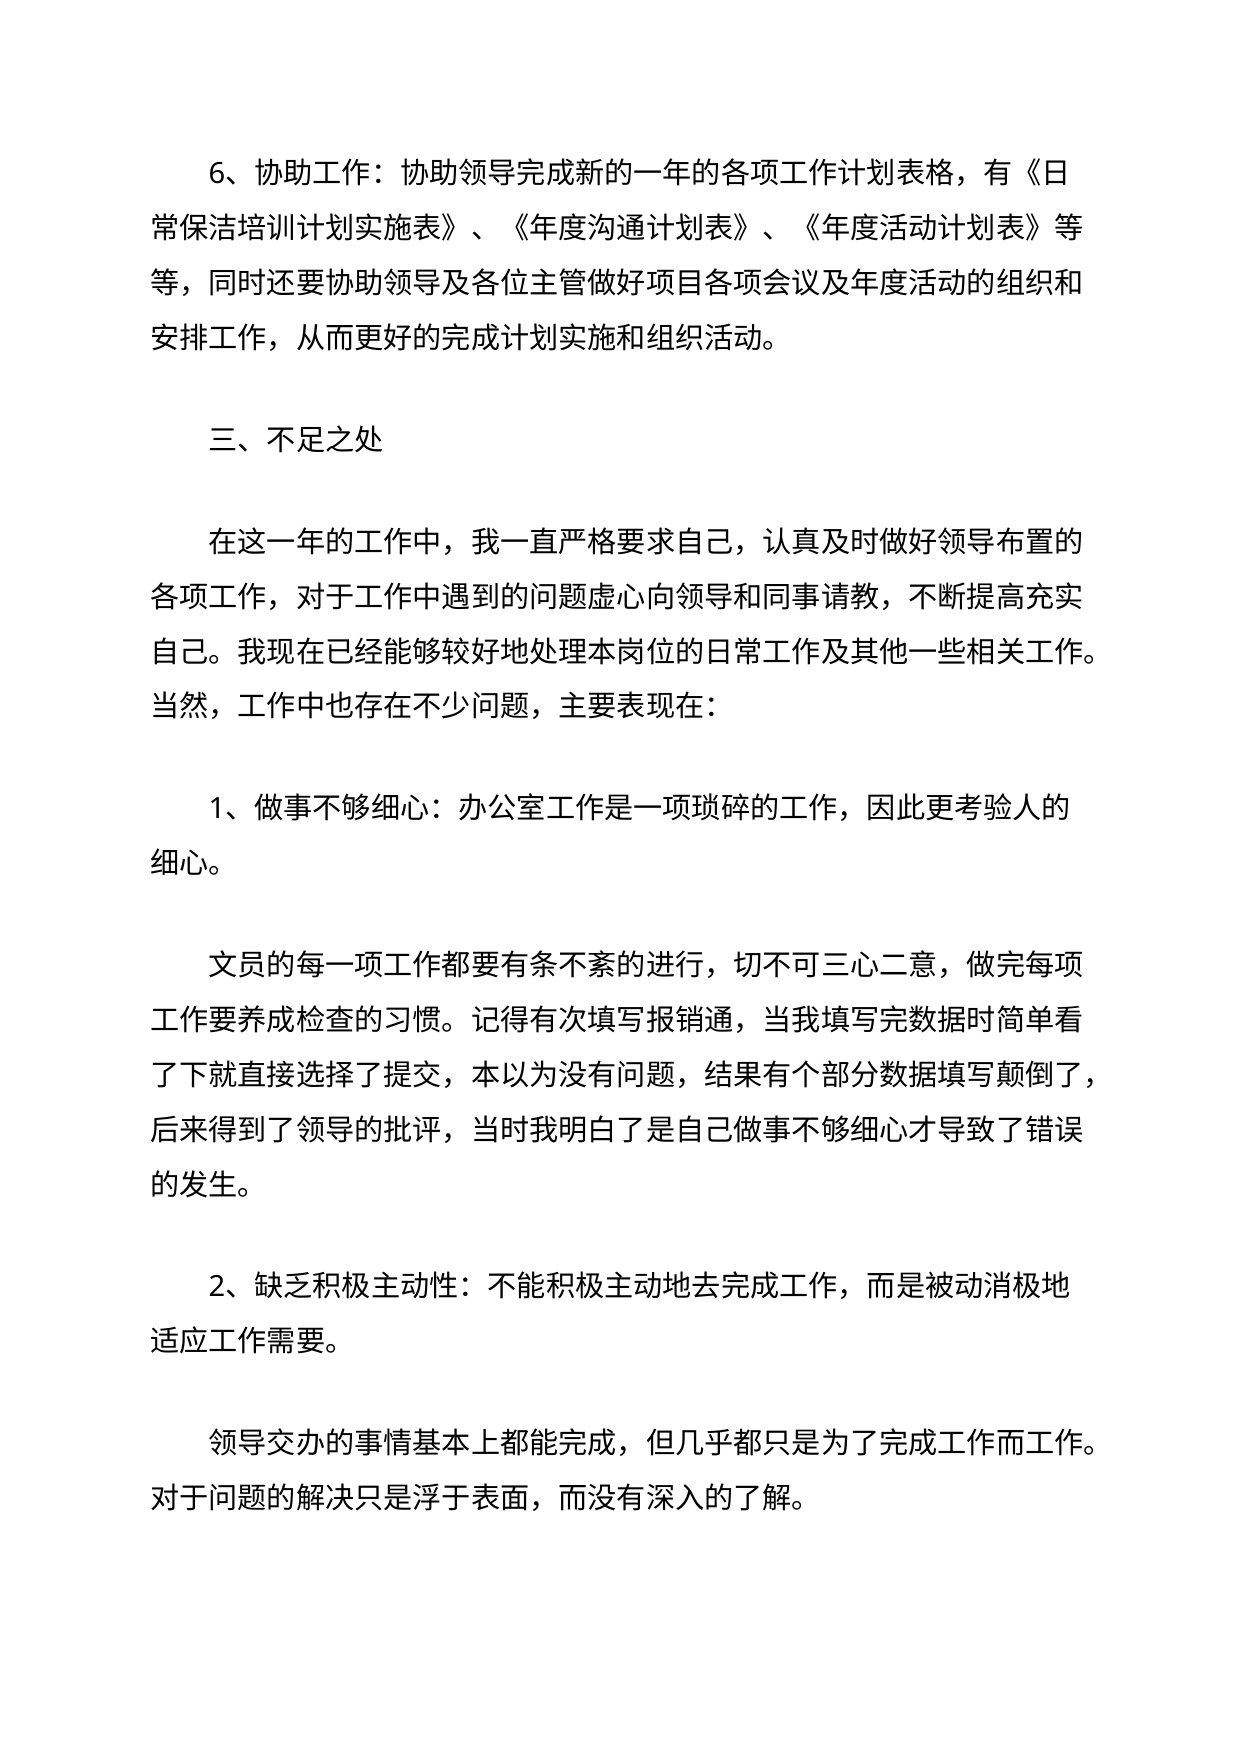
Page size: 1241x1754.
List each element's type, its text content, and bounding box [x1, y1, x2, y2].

text 在这一年的工作中，我一直严格要求自己，认真及时做好领导布置的各项工作，对于工作中遇到的问题虚心向领导和同事请教，不断提高充实自己。我现在已经能够较好地处理本岗位的日常工作及其他一些相关工作。当然，工作中也存在不少问题，主要表现在： [150, 518, 1090, 725]
text 1、做事不够细心：办公室工作是一项琐碎的工作，因此更考验人的细心。 [150, 785, 1090, 882]
text 6、协助工作：协助领导完成新的一年的各项工作计划表格，有《日常保洁培训计划实施表》、《年度沟通计划表》、《年度活动计划表》等等，同时还要协助领导及各位主管做好项目各项会议及年度活动的组织和安排工作，从而更好的完成计划实施和组织活动。 [150, 150, 1090, 357]
text 文员的每一项工作都要有条不紊的进行，切不可三心二意，做完每项工作要养成检查的习惯。记得有次填写报销通，当我填写完数据时简单看了下就直接选择了提交，本以为没有问题，结果有个部分数据填写颠倒了，后来得到了领导的批评，当时我明白了是自己做事不够细心才导致了错误的发生。 [150, 942, 1090, 1203]
text 三、不足之处 [150, 417, 1090, 459]
text 2、缺乏积极主动性：不能积极主动地去完成工作，而是被动消极地适应工作需要。 [150, 1263, 1090, 1360]
text 领导交办的事情基本上都能完成，但几乎都只是为了完成工作而工作。对于问题的解决只是浮于表面，而没有深入的了解。 [150, 1420, 1090, 1517]
